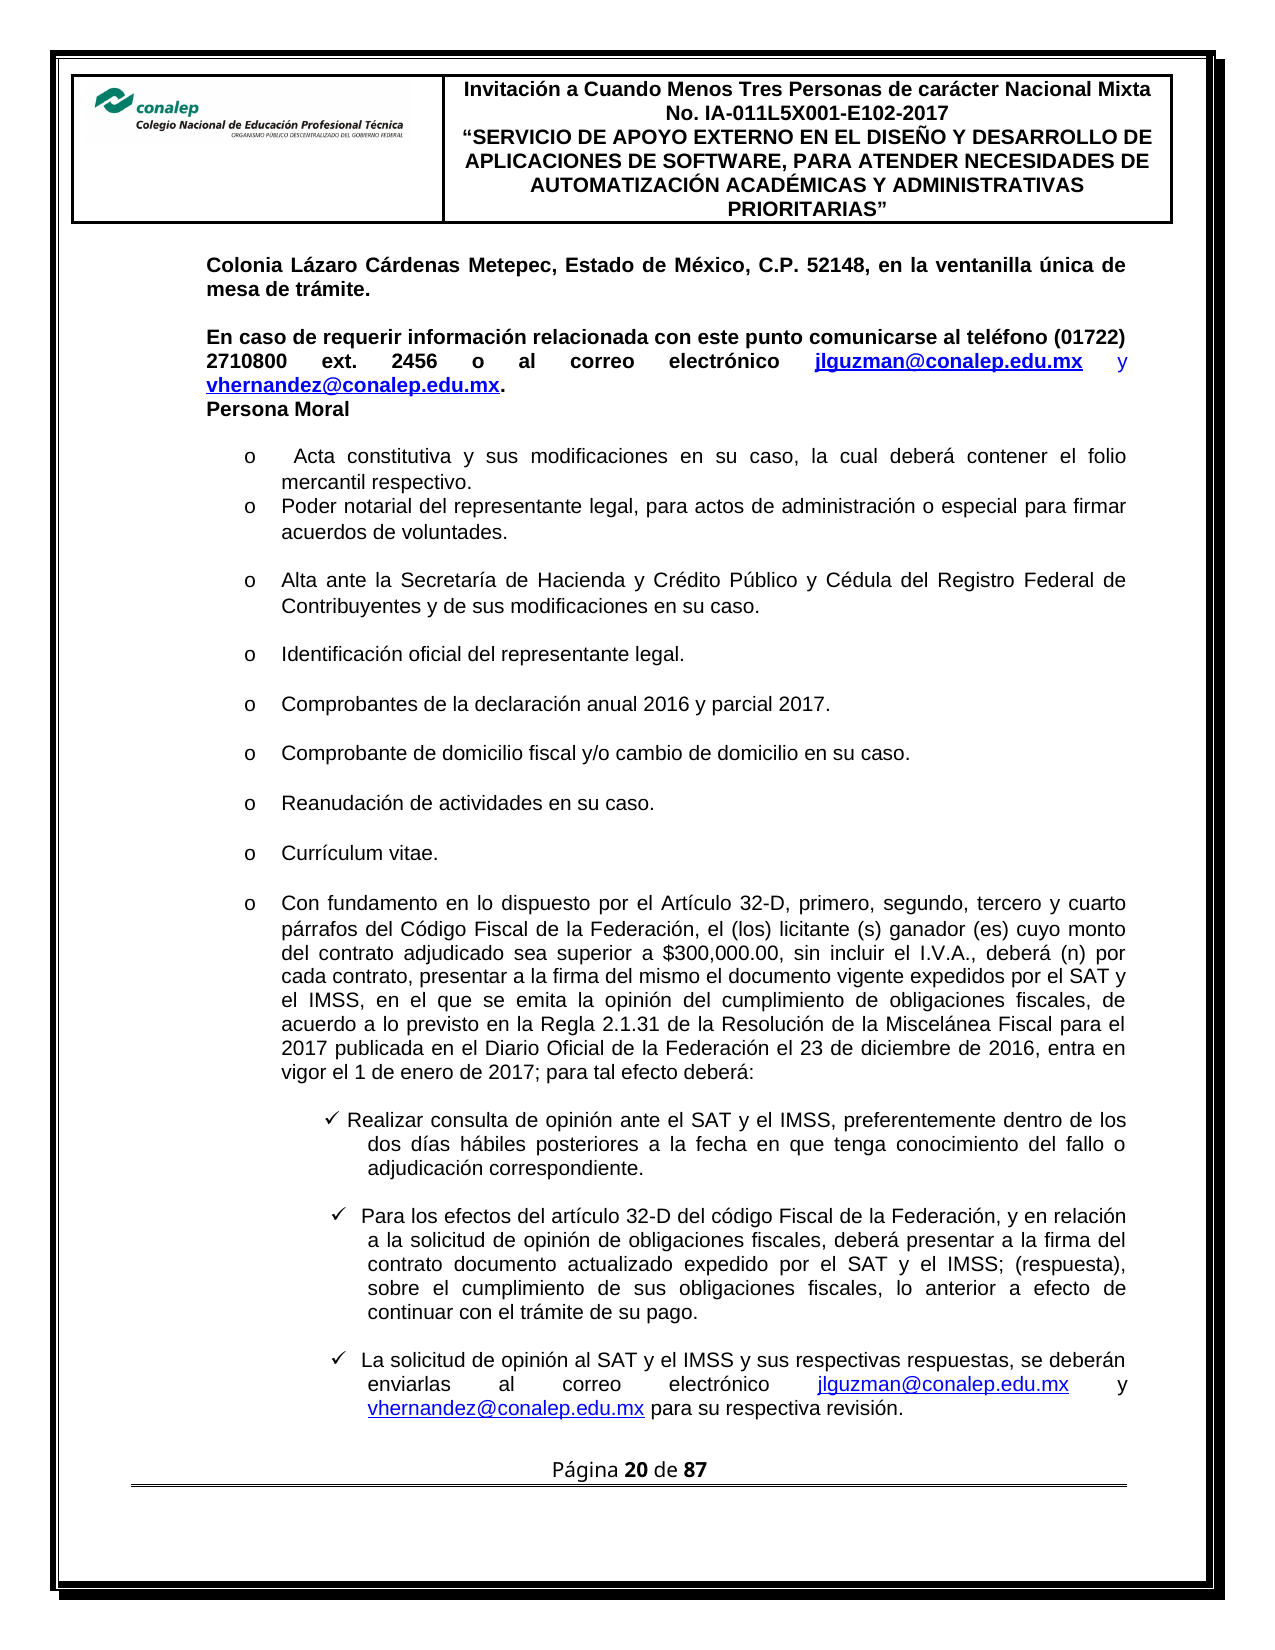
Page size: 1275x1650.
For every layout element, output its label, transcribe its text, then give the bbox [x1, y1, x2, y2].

list Currículum vitae. [244, 841, 1127, 867]
list Comprobante de domicilio fiscal y/o cambio de domicilio en su caso. [244, 741, 1127, 767]
list Reanudación de actividades en su caso. [244, 791, 1127, 817]
list Comprobantes de la declaración anual 2016 y parcial 2017. [244, 691, 1127, 717]
list Con fundamento en lo dispuesto por el Artículo 32-D, primero, segundo, tercero y cuarto párrafos del Código Fiscal de la Federación, el (los) licitante (s) ganador (es) cuyo monto del contrato adjudicado sea superior a $300,000.00, sin incluir el I.V.A., deberá (n) por cada contrato, presentar a la firma del mismo el documento vigente expedidos por el SAT y el IMSS, en el que se emita la opinión del cumplimiento de obligaciones fiscales, de acuerdo a lo previsto en la Regla 2.1.31 de la Resolución de la Miscelánea Fiscal para el 2017 publicada en el Diario Oficial de la Federación el 23 de diciembre de 2016, entra en vigor el 1 de enero de 2017; para tal efecto deberá: [244, 891, 1127, 1084]
text Persona Moral [206, 396, 1127, 420]
text En caso de requerir información relacionada con este punto comunicarse al teléfono (01722) 2710800 ext. 2456 o al correo electrónico jlguzman@conalep.edu.mx y vhernandez@conalep.edu.mx. [206, 324, 1127, 396]
list Para los efectos del artículo 32-D del código Fiscal de la Federación, y en relación a la solicitud de opinión de obligaciones fiscales, deberá presentar a la firma del contrato documento actualizado expedido por el SAT y el IMSS; (respuesta), sobre el cumplimiento de sus obligaciones fiscales, lo anterior a efecto de continuar con el trámite de su pago. [330, 1204, 1127, 1324]
list Realizar consulta de opinión ante el SAT y el IMSS, preferentemente dentro de los dos días hábiles posteriores a la fecha en que tenga conocimiento del fallo o adjudicación correspondiente. [323, 1108, 1127, 1180]
list Poder notarial del representante legal, para actos de administración o especial para firmar acuerdos de voluntades. [244, 494, 1127, 544]
list La solicitud de opinión al SAT y el IMSS y sus respectivas respuestas, se deberán enviarlas al correo electrónico jlguzman@conalep.edu.mx y vhernandez@conalep.edu.mx para su respectiva revisión. [330, 1348, 1127, 1420]
list Identificación oficial del representante legal. [244, 642, 1127, 667]
picture [83, 77, 414, 148]
list Acta constitutiva y sus modificaciones en su caso, la cual deberá contener el folio mercantil respectivo. [244, 444, 1127, 494]
list Alta ante la Secretaría de Hacienda y Crédito Público y Cédula del Registro Federal de Contribuyentes y de sus modificaciones en su caso. [244, 568, 1127, 618]
